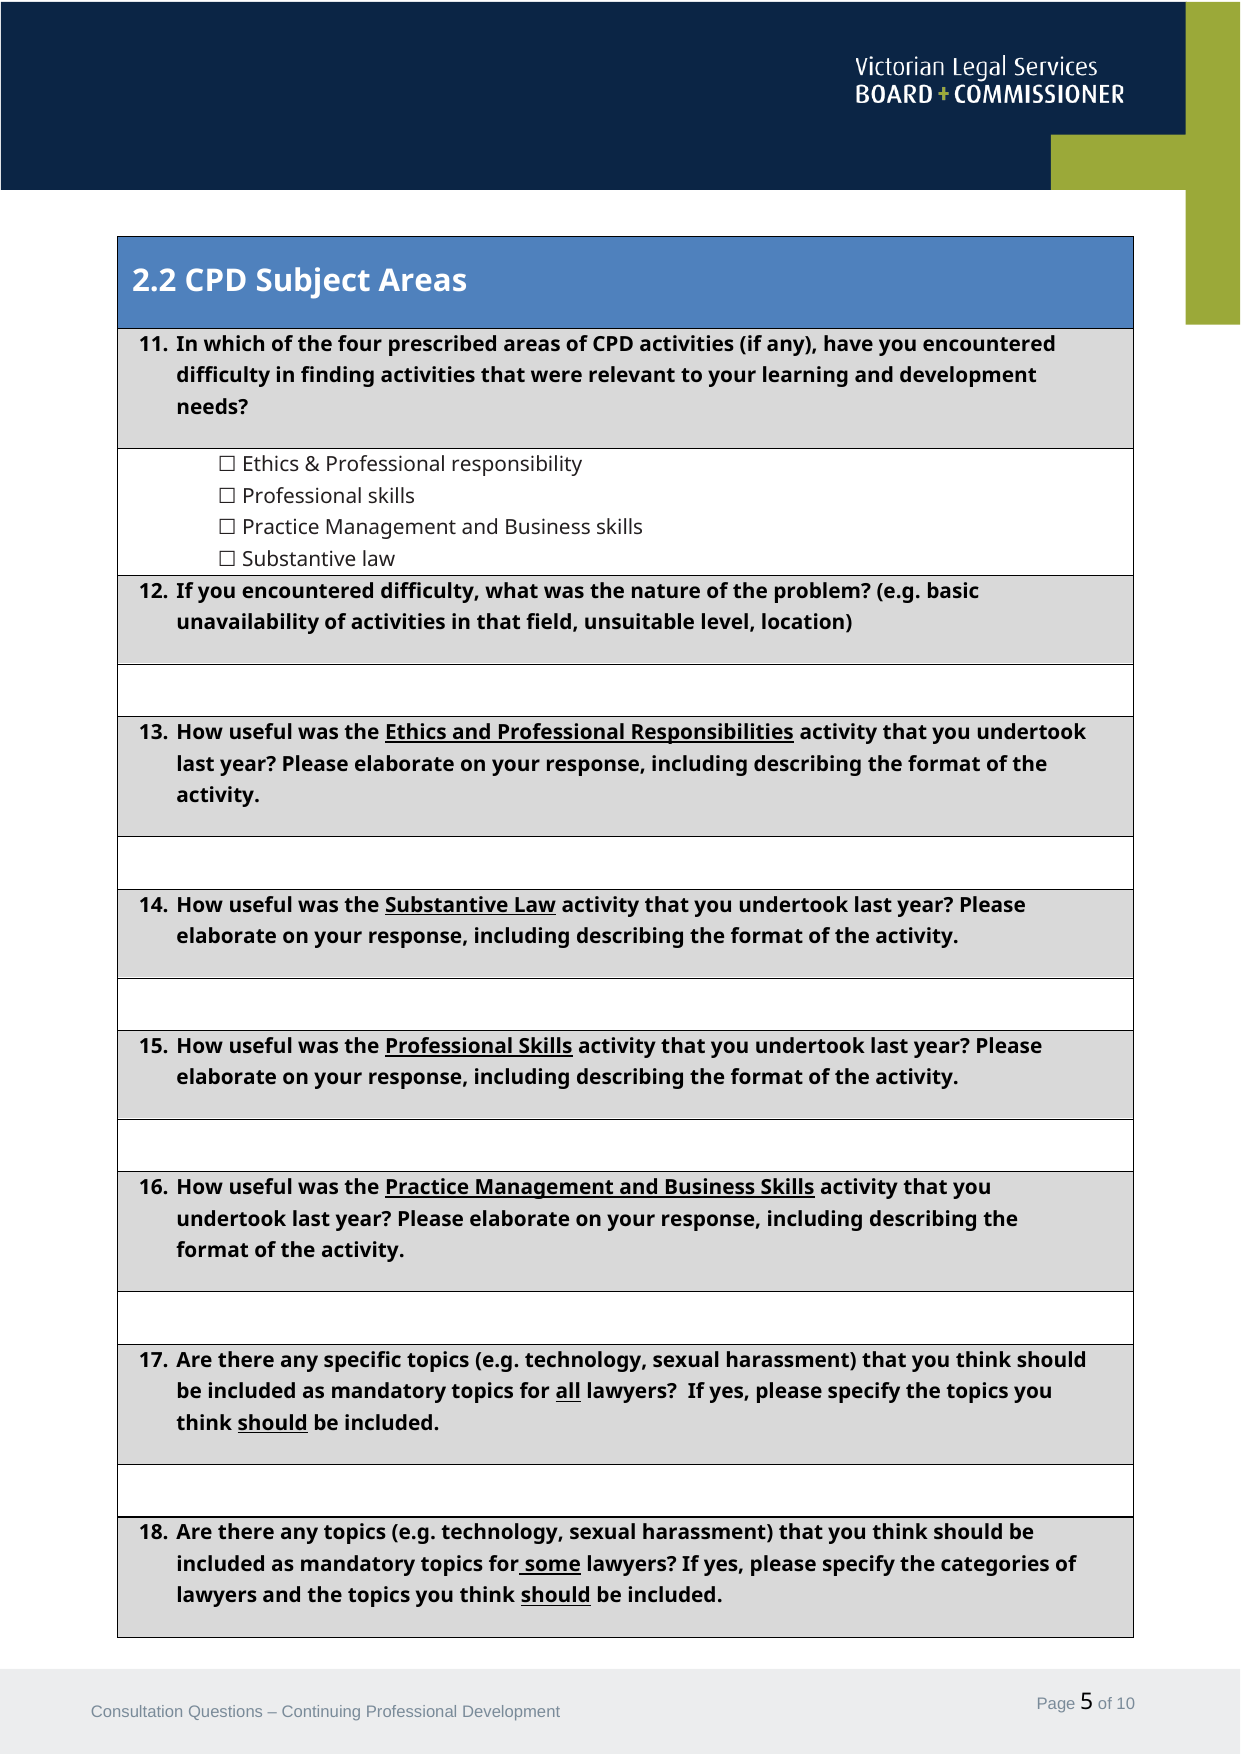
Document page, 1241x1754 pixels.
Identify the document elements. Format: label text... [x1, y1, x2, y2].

table_cell Are there any specific topics (e.g. technology, sexual harassment) that you think should be included as mandatory topics for all lawyers? If yes, please specify the topics you think should be included. [118, 1345, 1133, 1464]
table_cell How useful was the Professional Skills activity that you undertook last year? Please elaborate on your response, including describing the format of the activity. [118, 1031, 1133, 1118]
table_cell [118, 979, 1133, 1030]
table_cell [118, 1120, 1133, 1171]
table_cell How useful was the Ethics and Professional Responsibilities activity that you undertook last year? Please elaborate on your response, including describing the format of the activity. [118, 717, 1133, 836]
table_cell In which of the four prescribed areas of CPD activities (if any), have you encountered difficulty in finding activities that were relevant to your learning and development needs? [118, 329, 1133, 448]
table_cell How useful was the Substantive Law activity that you undertook last year? Please elaborate on your response, including describing the format of the activity. [118, 890, 1133, 977]
table_cell If you encountered difficulty, what was the nature of the problem? (e.g. basic unavailability of activities in that field, unsuitable level, location) [118, 576, 1133, 663]
table_cell Are there any topics (e.g. technology, sexual harassment) that you think should be included as mandatory topics for some lawyers? If yes, please specify the categories of lawyers and the topics you think should be included. [118, 1518, 1133, 1637]
table_cell 2.2 CPD Subject Areas [118, 237, 1133, 328]
table_cell [118, 665, 1133, 716]
table_cell [118, 837, 1133, 889]
table_cell Ethics & Professional responsibility Professional skills Practice Management and Business skills Substantive law [118, 449, 1133, 575]
table_cell [118, 1292, 1133, 1344]
table_cell How useful was the Practice Management and Business Skills activity that you undertook last year? Please elaborate on your response, including describing the format of the activity. [118, 1172, 1133, 1291]
table_cell [118, 1465, 1133, 1516]
picture [856, 55, 1124, 103]
